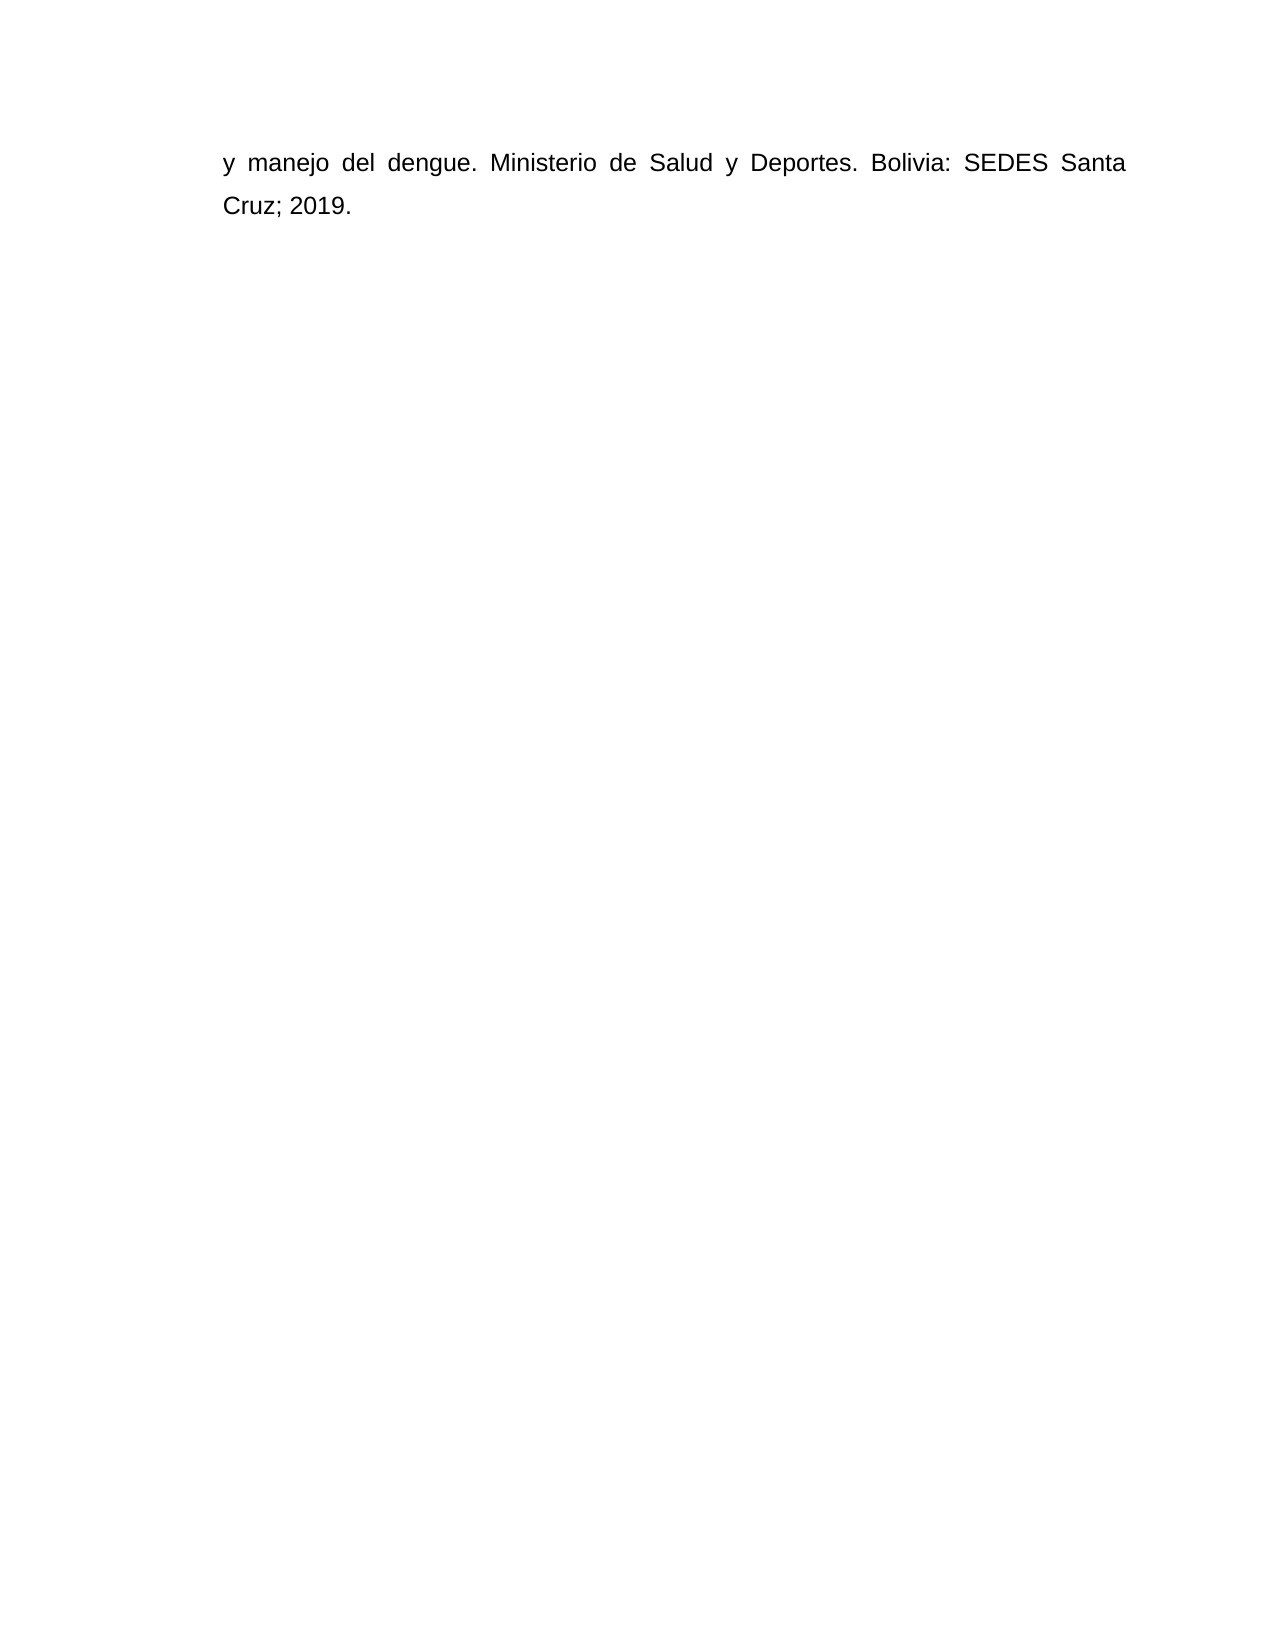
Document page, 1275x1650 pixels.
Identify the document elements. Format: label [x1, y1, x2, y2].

list [185, 148, 1127, 219]
